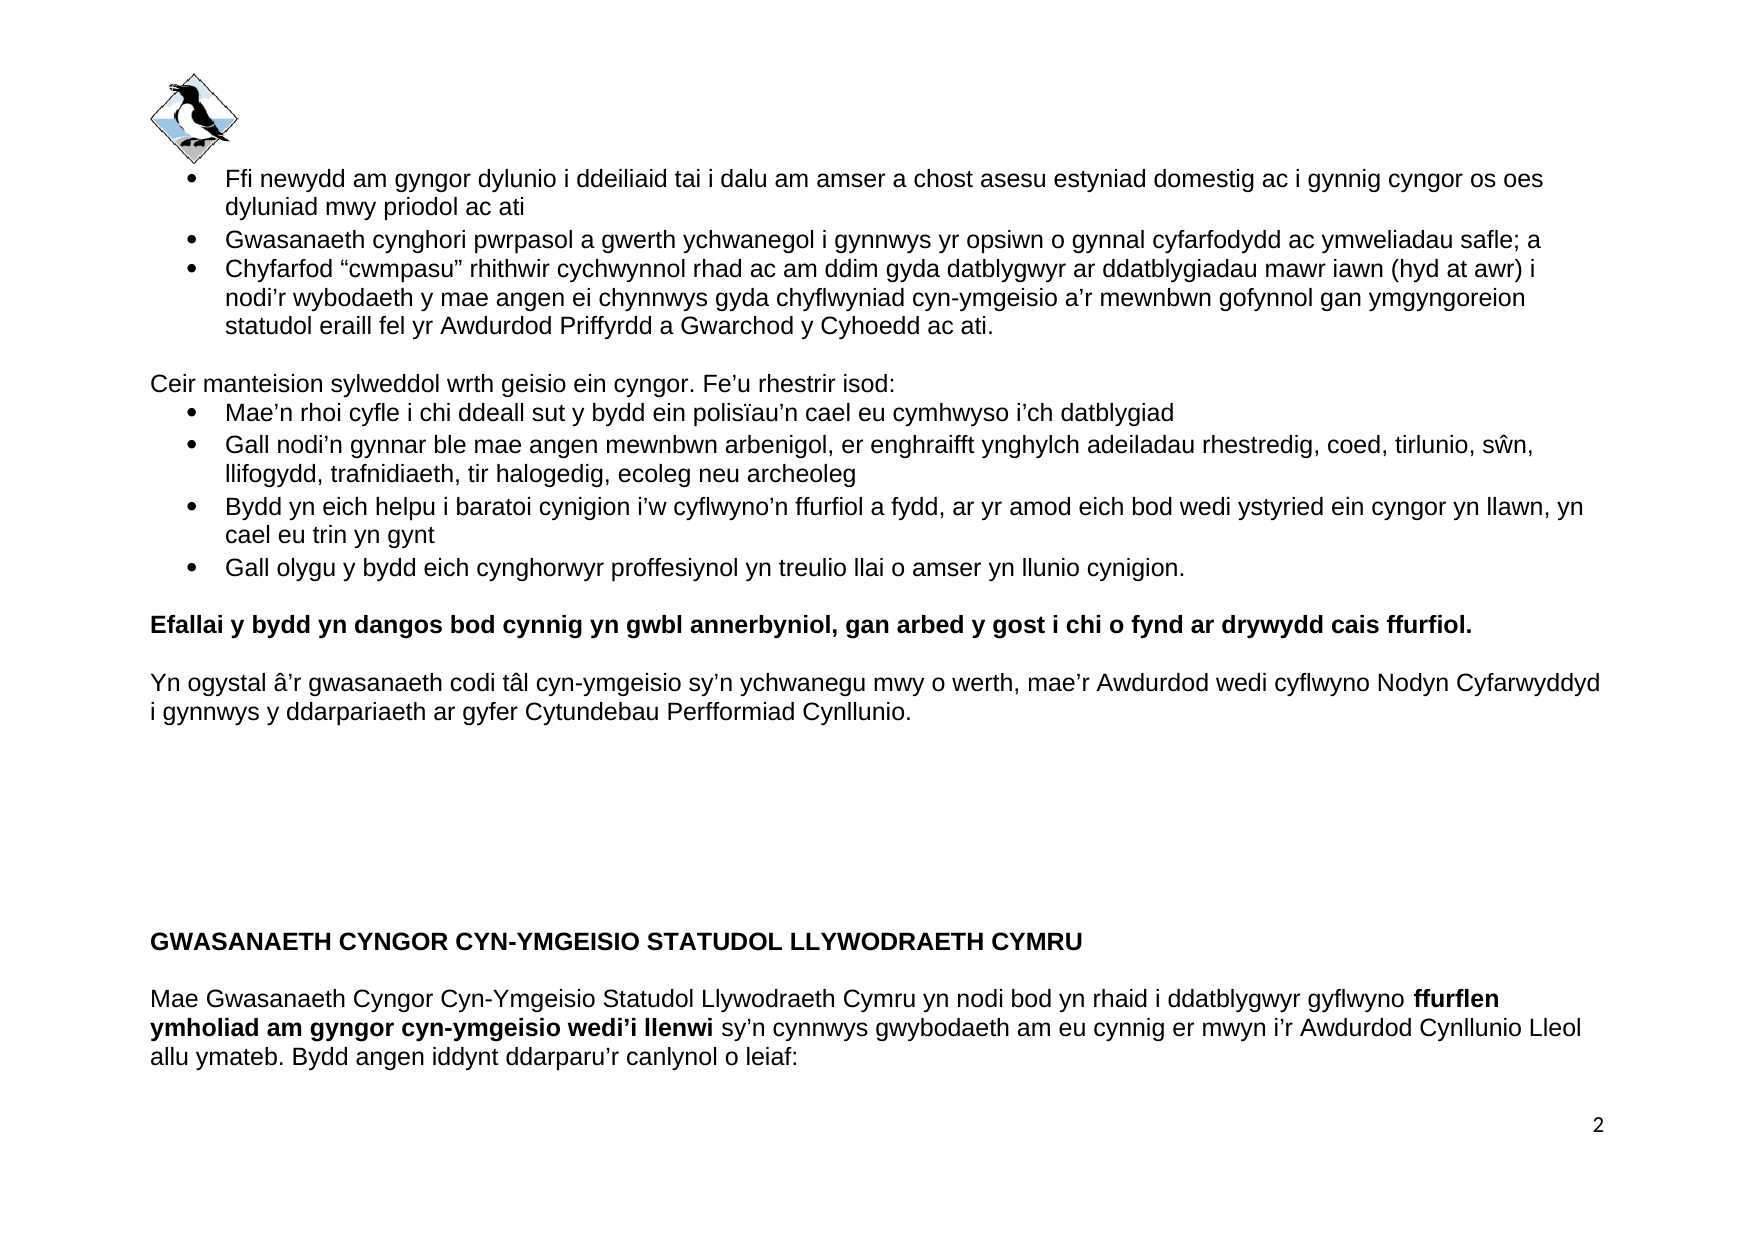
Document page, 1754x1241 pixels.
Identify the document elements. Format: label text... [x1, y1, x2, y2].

list Gall nodi’n gynnar ble mae angen mewnbwn arbenigol, er enghraifft ynghylch adeiladau rhestredig, coed, tirlunio, sŵn, llifogydd, trafnidiaeth, tir halogedig, ecoleg neu archeoleg [187, 430, 1604, 488]
text Efallai y bydd yn dangos bod cynnig yn gwbl annerbyniol, gan arbed y gost i chi o fynd ar drywydd cais ffurfiol. [150, 611, 1604, 639]
text Mae Gwasanaeth Cyngor Cyn-Ymgeisio Statudol Llywodraeth Cymru yn nodi bod yn rhaid i ddatblygwyr gyflwyno ffurflen ymholiad am gyngor cyn-ymgeisio wedi’i llenwi sy’n cynnwys gwybodaeth am eu cynnig er mwyn i’r Awdurdod Cynllunio Lleol allu ymateb. Bydd angen iddynt ddarparu’r canlynol o leiaf: [150, 984, 1604, 1071]
list Gall olygu y bydd eich cynghorwyr proffesiynol yn treulio llai o amser yn llunio cynigion. [187, 553, 1604, 582]
list Mae’n rhoi cyfle i chi ddeall sut y bydd ein polisïau’n cael eu cymhwyso i’ch datblygiad [187, 398, 1604, 426]
list Gwasanaeth cynghori pwrpasol a gwerth ychwanegol i gynnwys yr opsiwn o gynnal cyfarfodydd ac ymweliadau safle; a [187, 225, 1604, 254]
text GWASANAETH CYNGOR CYN-YMGEISIO STATUDOL LLYWODRAETH CYMRU [150, 927, 1604, 956]
text Yn ogystal â’r gwasanaeth codi tâl cyn-ymgeisio sy’n ychwanegu mwy o werth, mae’r Awdurdod wedi cyflwyno Nodyn Cyfarwyddyd i gynnwys y ddarpariaeth ar gyfer Cytundebau Perfformiad Cynllunio. [150, 668, 1604, 726]
list Chyfarfod “cwmpasu” rhithwir cychwynnol rhad ac am ddim gyda datblygwyr ar ddatblygiadau mawr iawn (hyd at awr) i nodi’r wybodaeth y mae angen ei chynnwys gyda chyflwyniad cyn-ymgeisio a’r mewnbwn gofynnol gan ymgyngoreion statudol eraill fel yr Awdurdod Priffyrdd a Gwarchod y Cyhoedd ac ati. [187, 254, 1604, 340]
list Bydd yn eich helpu i baratoi cynigion i’w cyflwyno’n ffurfiol a fydd, ar yr amod eich bod wedi ystyried ein cyngor yn llawn, yn cael eu trin yn gynt [187, 492, 1604, 549]
picture [150, 73, 239, 164]
text Ceir manteision sylweddol wrth geisio ein cyngor. Fe’u rhestrir isod: [150, 369, 1604, 398]
list Ffi newydd am gyngor dylunio i ddeiliaid tai i dalu am amser a chost asesu estyniad domestig ac i gynnig cyngor os oes dyluniad mwy priodol ac ati [187, 163, 1604, 221]
